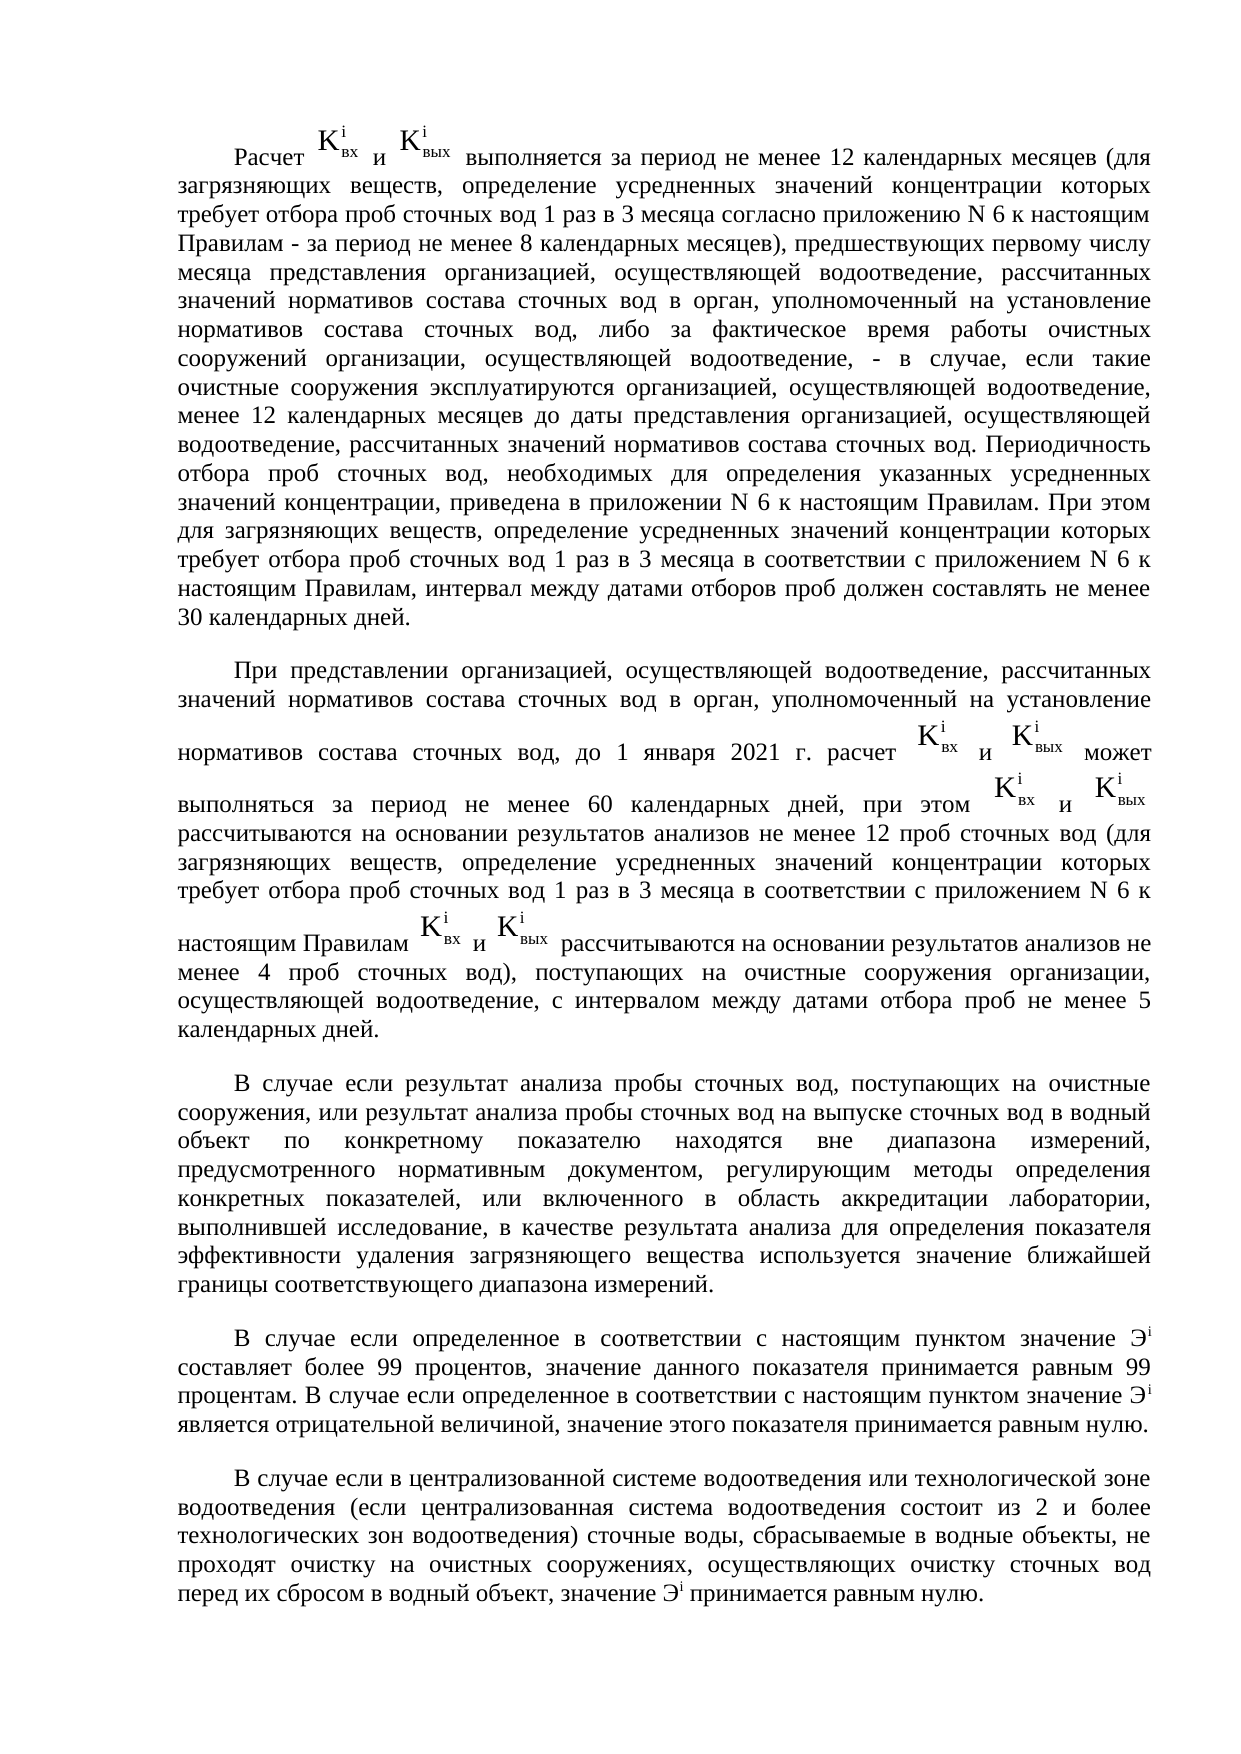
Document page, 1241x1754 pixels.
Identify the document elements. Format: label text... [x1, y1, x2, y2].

text При представлении организацией, осуществляющей водоотведение, рассчитанных значений нормативов состава сточных вод в орган, уполномоченный на установление нормативов состава сточных вод, до 1 января 2021 г. расчет и может выполняться за период не менее 60 календарных дней, при этом и рассчитываются на основании результатов анализов не менее 12 проб сточных вод (для загрязняющих веществ, определение усредненных значений концентрации которых требует отбора проб сточных вод 1 раз в 3 месяца в соответствии с приложением N 6 к настоящим Правилам и рассчитываются на основании результатов анализов не менее 4 проб сточных вод), поступающих на очистные сооружения организации, осуществляющей водоотведение, с интервалом между датами отбора проб не менее 5 календарных дней. [177, 656, 1152, 1043]
text В случае если определенное в соответствии с настоящим пунктом значение Эi составляет более 99 процентов, значение данного показателя принимается равным 99 процентам. В случае если определенное в соответствии с настоящим пунктом значение Эi является отрицательной величиной, значение этого показателя принимается равным нулю. [177, 1323, 1152, 1438]
text В случае если в централизованной системе водоотведения или технологической зоне водоотведения (если централизованная система водоотведения состоит из 2 и более технологических зон водоотведения) сточные воды, сбрасываемые в водные объекты, не проходят очистку на очистных сооружениях, осуществляющих очистку сточных вод перед их сбросом в водный объект, значение Эi принимается равным нулю. [177, 1463, 1152, 1607]
text В случае если результат анализа пробы сточных вод, поступающих на очистные сооружения, или результат анализа пробы сточных вод на выпуске сточных вод в водный объект по конкретному показателю находятся вне диапазона измерений, предусмотренного нормативным документом, регулирующим методы определения конкретных показателей, или включенного в область аккредитации лаборатории, выполнившей исследование, в качестве результата анализа для определения показателя эффективности удаления загрязняющего вещества используется значение ближайшей границы соответствующего диапазона измерений. [177, 1068, 1152, 1298]
text Расчет и выполняется за период не менее 12 календарных месяцев (для загрязняющих веществ, определение усредненных значений концентрации которых требует отбора проб сточных вод 1 раз в 3 месяца согласно приложению N 6 к настоящим Правилам - за период не менее 8 календарных месяцев), предшествующих первому числу месяца представления организацией, осуществляющей водоотведение, рассчитанных значений нормативов состава сточных вод в орган, уполномоченный на установление нормативов состава сточных вод, либо за фактическое время работы очистных сооружений организации, осуществляющей водоотведение, - в случае, если такие очистные сооружения эксплуатируются организацией, осуществляющей водоотведение, менее 12 календарных месяцев до даты представления организацией, осуществляющей водоотведение, рассчитанных значений нормативов состава сточных вод. Периодичность отбора проб сточных вод, необходимых для определения указанных усредненных значений концентрации, приведена в приложении N 6 к настоящим Правилам. При этом для загрязняющих веществ, определение усредненных значений концентрации которых требует отбора проб сточных вод 1 раз в 3 месяца в соответствии с приложением N 6 к настоящим Правилам, интервал между датами отборов проб должен составлять не менее 30 календарных дней. [177, 118, 1152, 631]
